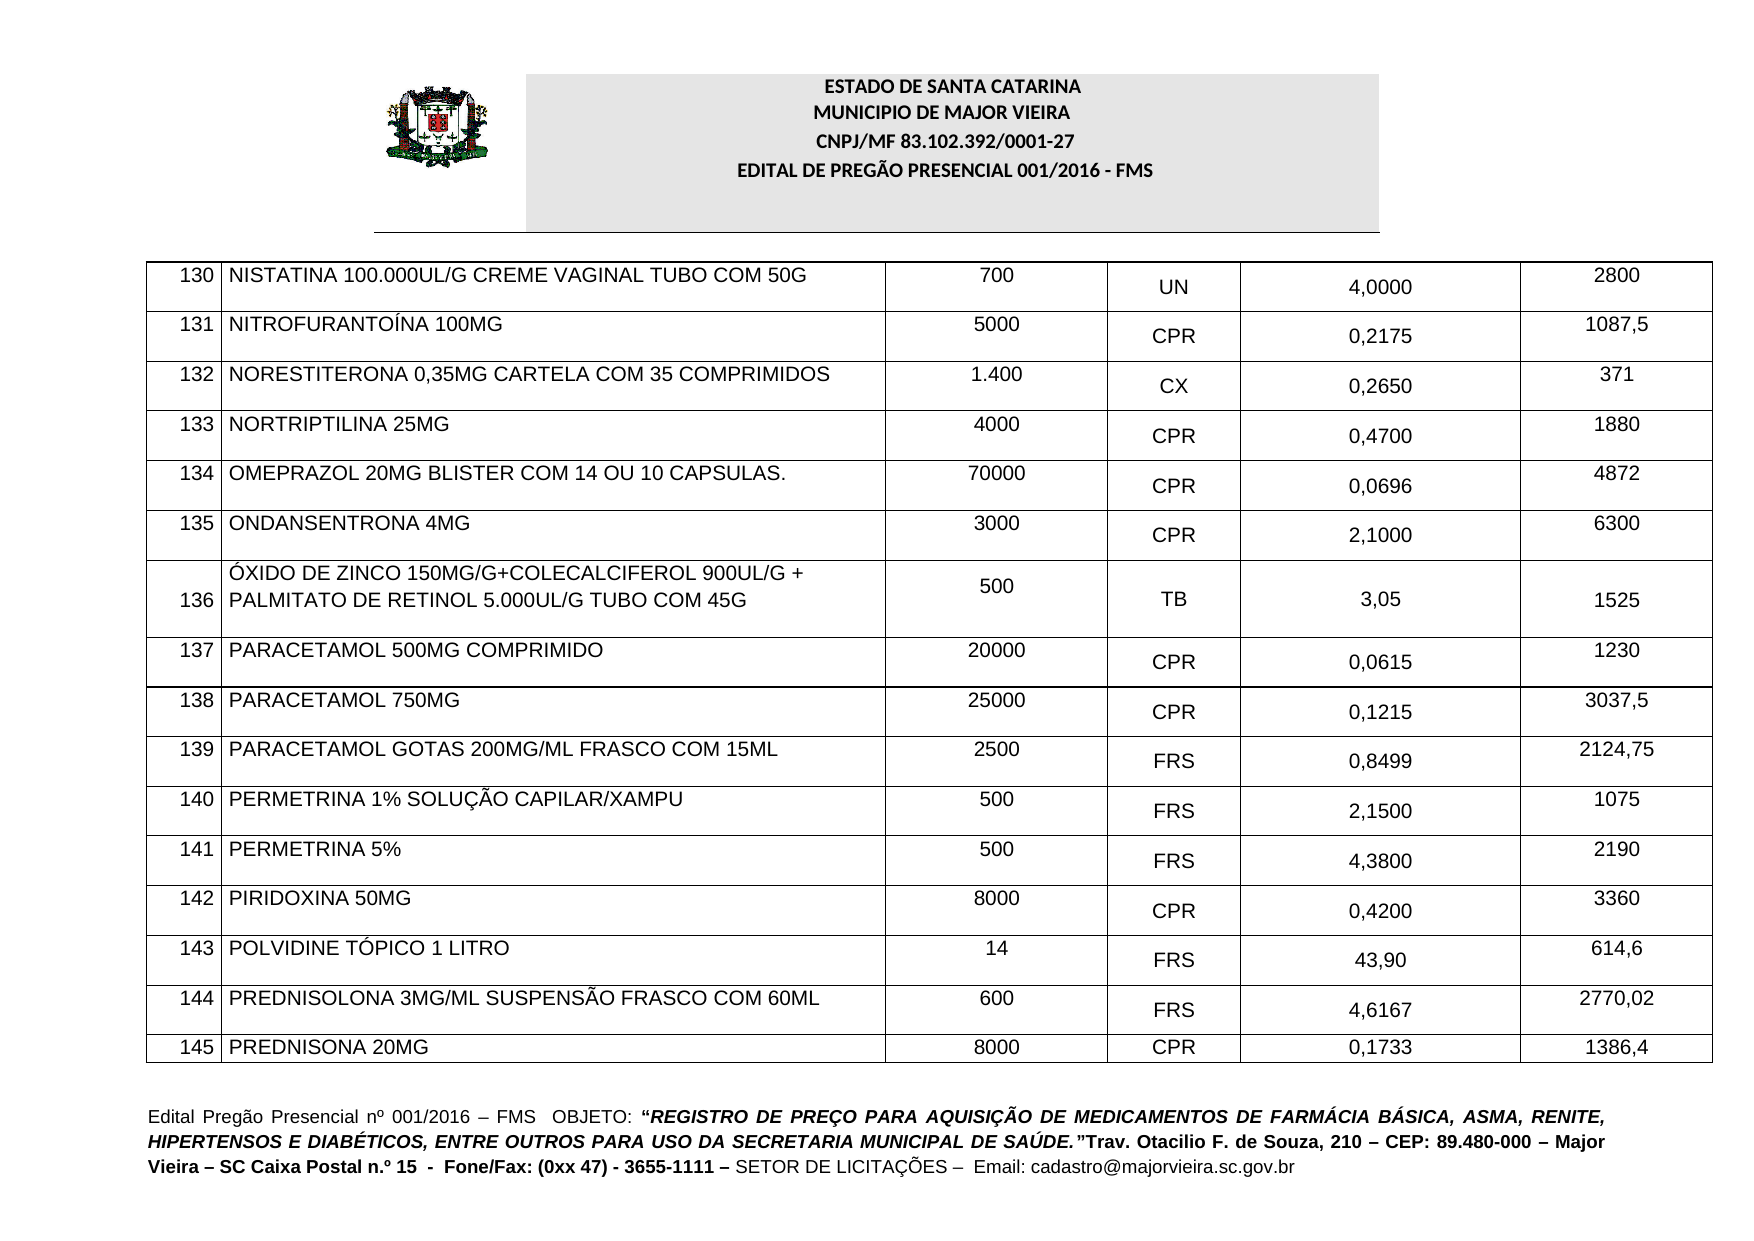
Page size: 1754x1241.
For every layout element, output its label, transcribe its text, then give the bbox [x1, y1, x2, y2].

table_cell 144 [147, 986, 221, 1034]
table_cell 1525 [1521, 561, 1712, 637]
table_cell CPR [1108, 638, 1240, 686]
table_cell ONDANSENTRONA 4MG [222, 511, 885, 559]
table_cell CX [1108, 362, 1240, 410]
table_cell 132 [147, 362, 221, 410]
table_cell 700 [886, 263, 1107, 311]
table_cell 6300 [1521, 511, 1712, 559]
table_cell NITROFURANTOÍNA 100MG [222, 312, 885, 361]
table_cell 133 [147, 411, 221, 460]
table_cell 3360 [1521, 886, 1712, 935]
picture [374, 73, 503, 177]
table_cell CPR [1108, 411, 1240, 460]
table_cell 2770,02 [1521, 986, 1712, 1034]
table_cell TB [1108, 561, 1240, 637]
table_cell 130 [147, 263, 221, 311]
table_cell 143 [147, 936, 221, 984]
table_cell 0,2650 [1241, 362, 1520, 410]
table_cell FRS [1108, 836, 1240, 885]
table_cell CPR [1108, 312, 1240, 361]
table_cell 1075 [1521, 787, 1712, 835]
table_cell PERMETRINA 5% [222, 836, 885, 885]
table_cell 142 [147, 886, 221, 935]
table_cell 600 [886, 986, 1107, 1034]
table_cell 371 [1521, 362, 1712, 410]
table_cell FRS [1108, 737, 1240, 786]
table_cell 1087,5 [1521, 312, 1712, 361]
table_cell 4,6167 [1241, 986, 1520, 1034]
table_cell 25000 [886, 688, 1107, 736]
table_cell 1.400 [886, 362, 1107, 410]
table_cell 614,6 [1521, 936, 1712, 984]
table_cell 139 [147, 737, 221, 786]
table_cell NORTRIPTILINA 25MG [222, 411, 885, 460]
table_cell 0,0696 [1241, 461, 1520, 510]
table_cell PARACETAMOL GOTAS 200MG/ML FRASCO COM 15ML [222, 737, 885, 786]
table_cell CPR [1108, 886, 1240, 935]
table_cell 131 [147, 312, 221, 361]
table_cell 138 [147, 688, 221, 736]
table_cell 4,0000 [1241, 263, 1520, 311]
table_cell OMEPRAZOL 20MG BLISTER COM 14 OU 10 CAPSULAS. [222, 461, 885, 510]
table_cell ÓXIDO DE ZINCO 150MG/G+COLECALCIFEROL 900UL/G + PALMITATO DE RETINOL 5.000UL/G TUBO COM 45G [222, 561, 885, 637]
table_cell CPR [1108, 461, 1240, 510]
table_cell 70000 [886, 461, 1107, 510]
table_cell CPR [1108, 1035, 1240, 1062]
table_cell 4,3800 [1241, 836, 1520, 885]
table_cell 0,1733 [1241, 1035, 1520, 1062]
table_cell PARACETAMOL 500MG COMPRIMIDO [222, 638, 885, 686]
table_cell FRS [1108, 986, 1240, 1034]
table_cell NISTATINA 100.000UL/G CREME VAGINAL TUBO COM 50G [222, 263, 885, 311]
table_cell FRS [1108, 787, 1240, 835]
table_cell 3,05 [1241, 561, 1520, 637]
table_cell 4000 [886, 411, 1107, 460]
table_cell 0,4700 [1241, 411, 1520, 460]
table_cell 2124,75 [1521, 737, 1712, 786]
table_cell 0,2175 [1241, 312, 1520, 361]
table_cell PIRIDOXINA 50MG [222, 886, 885, 935]
table_cell CPR [1108, 688, 1240, 736]
table_cell 1230 [1521, 638, 1712, 686]
table_cell 500 [886, 836, 1107, 885]
table_cell 136 [147, 561, 221, 637]
table_cell 0,8499 [1241, 737, 1520, 786]
table_cell PERMETRINA 1% SOLUÇÃO CAPILAR/XAMPU [222, 787, 885, 835]
table_cell 2,1000 [1241, 511, 1520, 559]
table_cell 141 [147, 836, 221, 885]
table_cell 43,90 [1241, 936, 1520, 984]
table_cell POLVIDINE TÓPICO 1 LITRO [222, 936, 885, 984]
table_cell 1880 [1521, 411, 1712, 460]
table_cell 3000 [886, 511, 1107, 559]
table_cell 2800 [1521, 263, 1712, 311]
table_cell 2500 [886, 737, 1107, 786]
table_cell 20000 [886, 638, 1107, 686]
table_cell 2190 [1521, 836, 1712, 885]
table_cell 0,1215 [1241, 688, 1520, 736]
table_cell PREDNISONA 20MG [222, 1035, 885, 1062]
table_cell 140 [147, 787, 221, 835]
table_cell 134 [147, 461, 221, 510]
table_cell 2,1500 [1241, 787, 1520, 835]
table_cell 500 [886, 561, 1107, 637]
table_cell 145 [147, 1035, 221, 1062]
table_cell FRS [1108, 936, 1240, 984]
table_cell 137 [147, 638, 221, 686]
table_cell UN [1108, 263, 1240, 311]
table_cell NORESTITERONA 0,35MG CARTELA COM 35 COMPRIMIDOS [222, 362, 885, 410]
table_cell 14 [886, 936, 1107, 984]
table_cell 5000 [886, 312, 1107, 361]
table_cell 4872 [1521, 461, 1712, 510]
table_cell 0,4200 [1241, 886, 1520, 935]
table_cell 0,0615 [1241, 638, 1520, 686]
table_cell 500 [886, 787, 1107, 835]
table_cell 8000 [886, 886, 1107, 935]
table_cell 3037,5 [1521, 688, 1712, 736]
table_cell PARACETAMOL 750MG [222, 688, 885, 736]
table_cell PREDNISOLONA 3MG/ML SUSPENSÃO FRASCO COM 60ML [222, 986, 885, 1034]
table_cell CPR [1108, 511, 1240, 559]
table_cell 135 [147, 511, 221, 559]
table_cell 1386,4 [1521, 1035, 1712, 1062]
table_cell 8000 [886, 1035, 1107, 1062]
